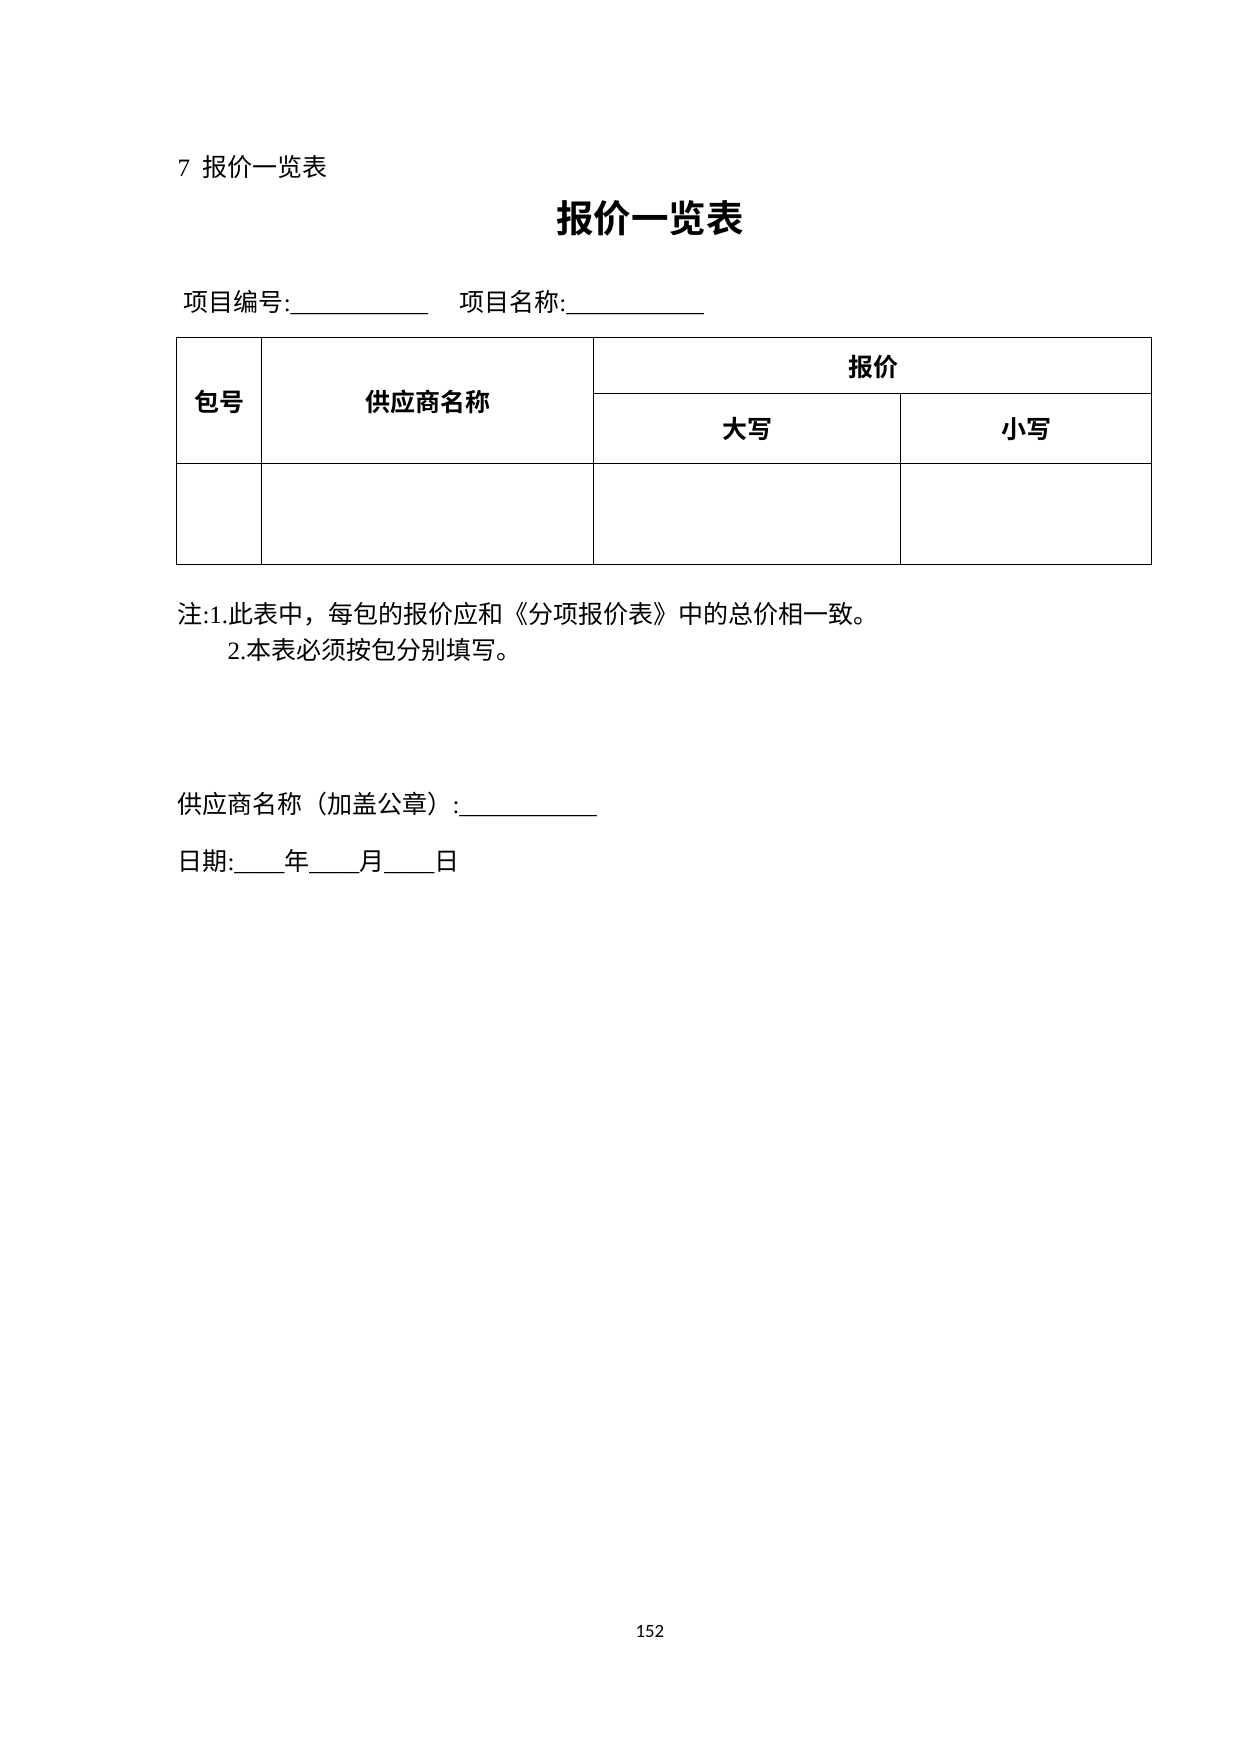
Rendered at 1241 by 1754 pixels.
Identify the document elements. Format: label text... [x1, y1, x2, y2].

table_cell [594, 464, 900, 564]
text 报价一览表 [177, 202, 1122, 239]
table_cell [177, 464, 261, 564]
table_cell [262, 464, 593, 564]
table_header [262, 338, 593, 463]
text 日期:____年____月____日 [177, 841, 1122, 877]
text 2.本表必须按包分别填写。 [177, 630, 1122, 667]
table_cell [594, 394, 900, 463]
text 供应商名称（加盖公章）:___________ [177, 784, 1122, 820]
text 项目编号:___________ 项目名称:___________ [177, 283, 1122, 319]
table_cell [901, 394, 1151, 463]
text 注:1.此表中，每包的报价应和《分项报价表》中的总价相一致。 [177, 594, 1122, 630]
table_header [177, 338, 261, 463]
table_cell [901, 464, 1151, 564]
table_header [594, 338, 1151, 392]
text 7 报价一览表 [177, 148, 1122, 184]
